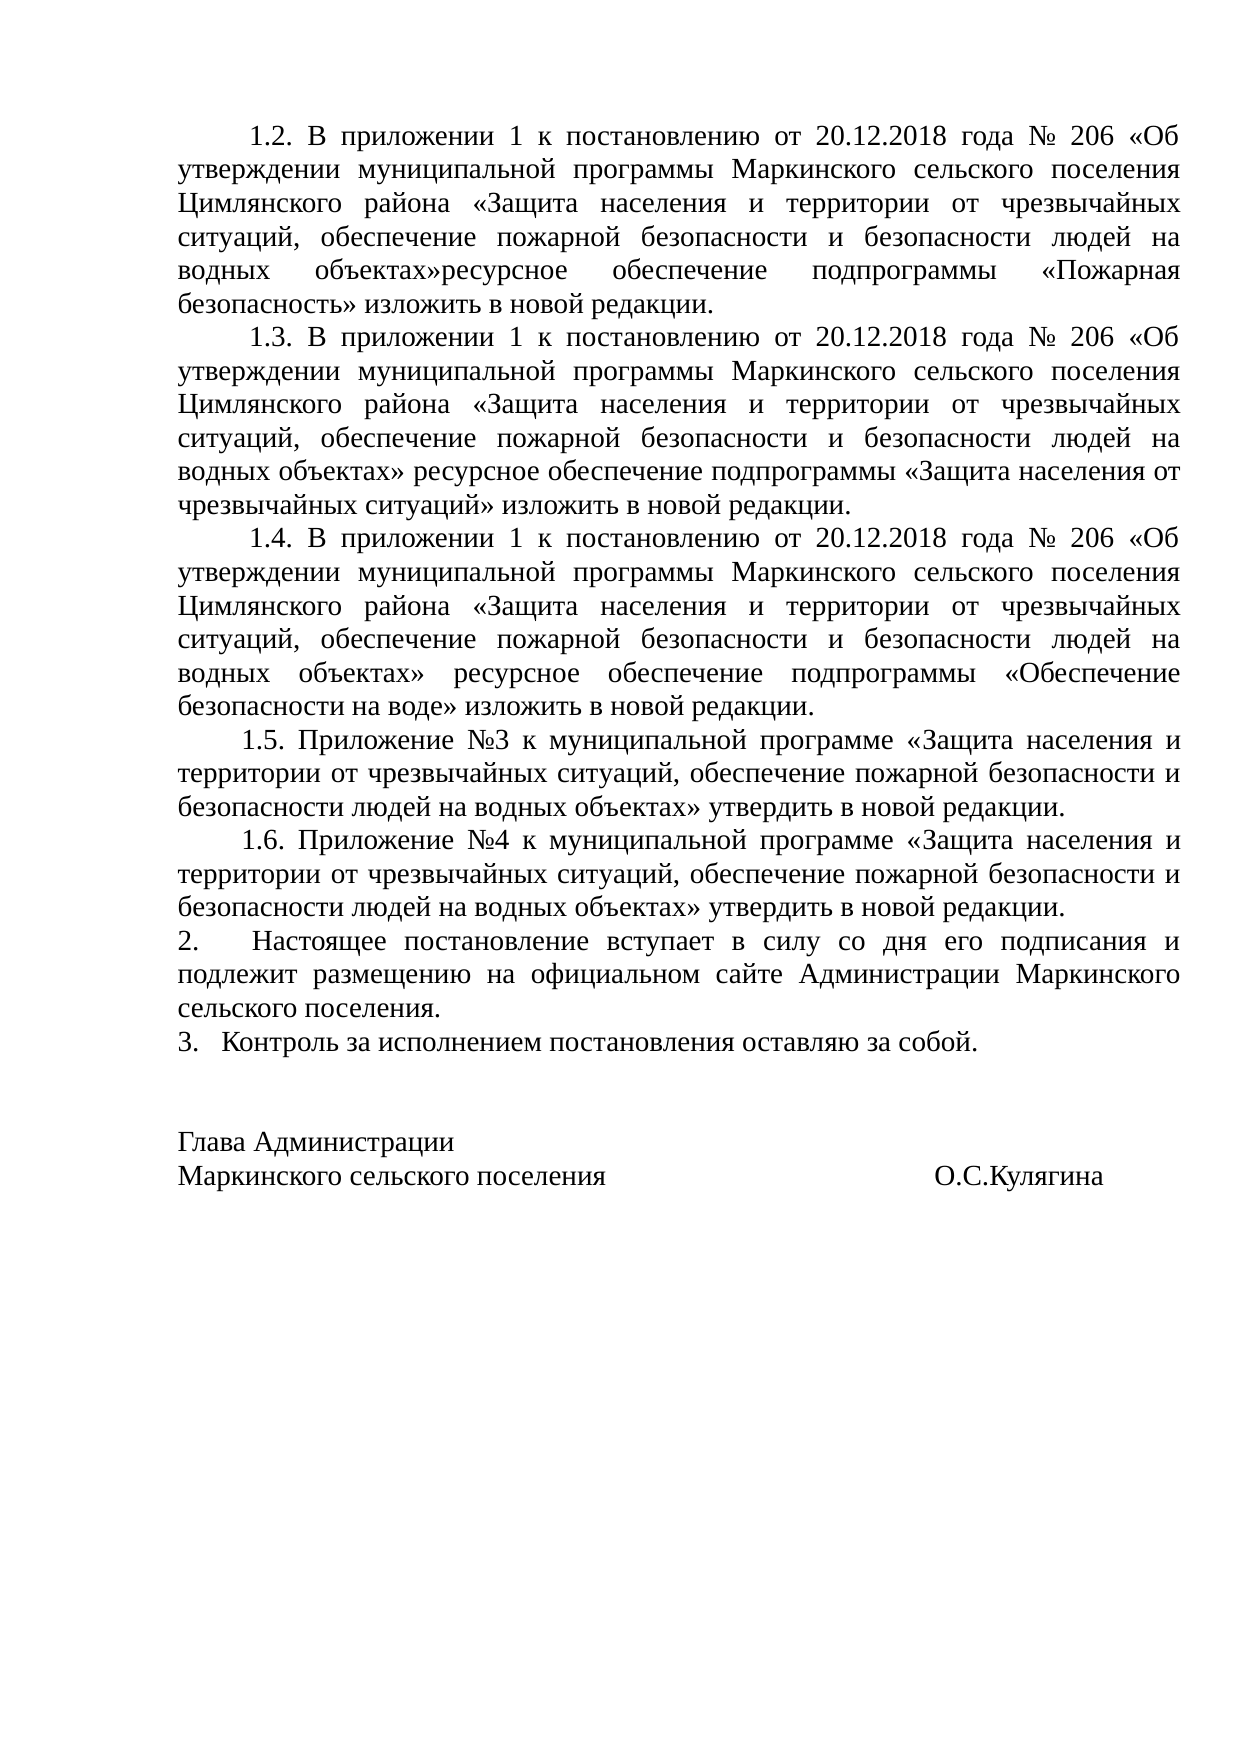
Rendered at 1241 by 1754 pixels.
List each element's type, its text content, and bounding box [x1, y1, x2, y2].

text 1.5. Приложение №3 к муниципальной программе «Защита населения и территории от чрезвычайных ситуаций, обеспечение пожарной безопасности и безопасности людей на водных объектах» утвердить в новой редакции. [177, 722, 1181, 822]
text 1.3. В приложении 1 к постановлению от 20.12.2018 года № 206 «Об утверждении муниципальной программы Маркинского сельского поселения Цимлянского района «Защита населения и территории от чрезвычайных ситуаций, обеспечение пожарной безопасности и безопасности людей на водных объектах» ресурсное обеспечение подпрограммы «Защита населения от чрезвычайных ситуаций» изложить в новой редакции. [177, 319, 1181, 521]
text Маркинского сельского поселения О.С.Кулягина [177, 1158, 1181, 1191]
text Глава Администрации [177, 1124, 1181, 1158]
text 1.4. В приложении 1 к постановлению от 20.12.2018 года № 206 «Об утверждении муниципальной программы Маркинского сельского поселения Цимлянского района «Защита населения и территории от чрезвычайных ситуаций, обеспечение пожарной безопасности и безопасности людей на водных объектах» ресурсное обеспечение подпрограммы «Обеспечение безопасности на воде» изложить в новой редакции. [177, 521, 1181, 722]
text 1.2. В приложении 1 к постановлению от 20.12.2018 года № 206 «Об утверждении муниципальной программы Маркинского сельского поселения Цимлянского района «Защита населения и территории от чрезвычайных ситуаций, обеспечение пожарной безопасности и безопасности людей на водных объектах»ресурсное обеспечение подпрограммы «Пожарная безопасность» изложить в новой редакции. [177, 118, 1181, 319]
text 3. Контроль за исполнением постановления оставляю за собой. [177, 1024, 1181, 1057]
text 1.6. Приложение №4 к муниципальной программе «Защита населения и территории от чрезвычайных ситуаций, обеспечение пожарной безопасности и безопасности людей на водных объектах» утвердить в новой редакции. [177, 822, 1181, 923]
text 2. Настоящее постановление вступает в силу со дня его подписания и подлежит размещению на официальном сайте Администрации Маркинского сельского поселения. [177, 923, 1181, 1024]
